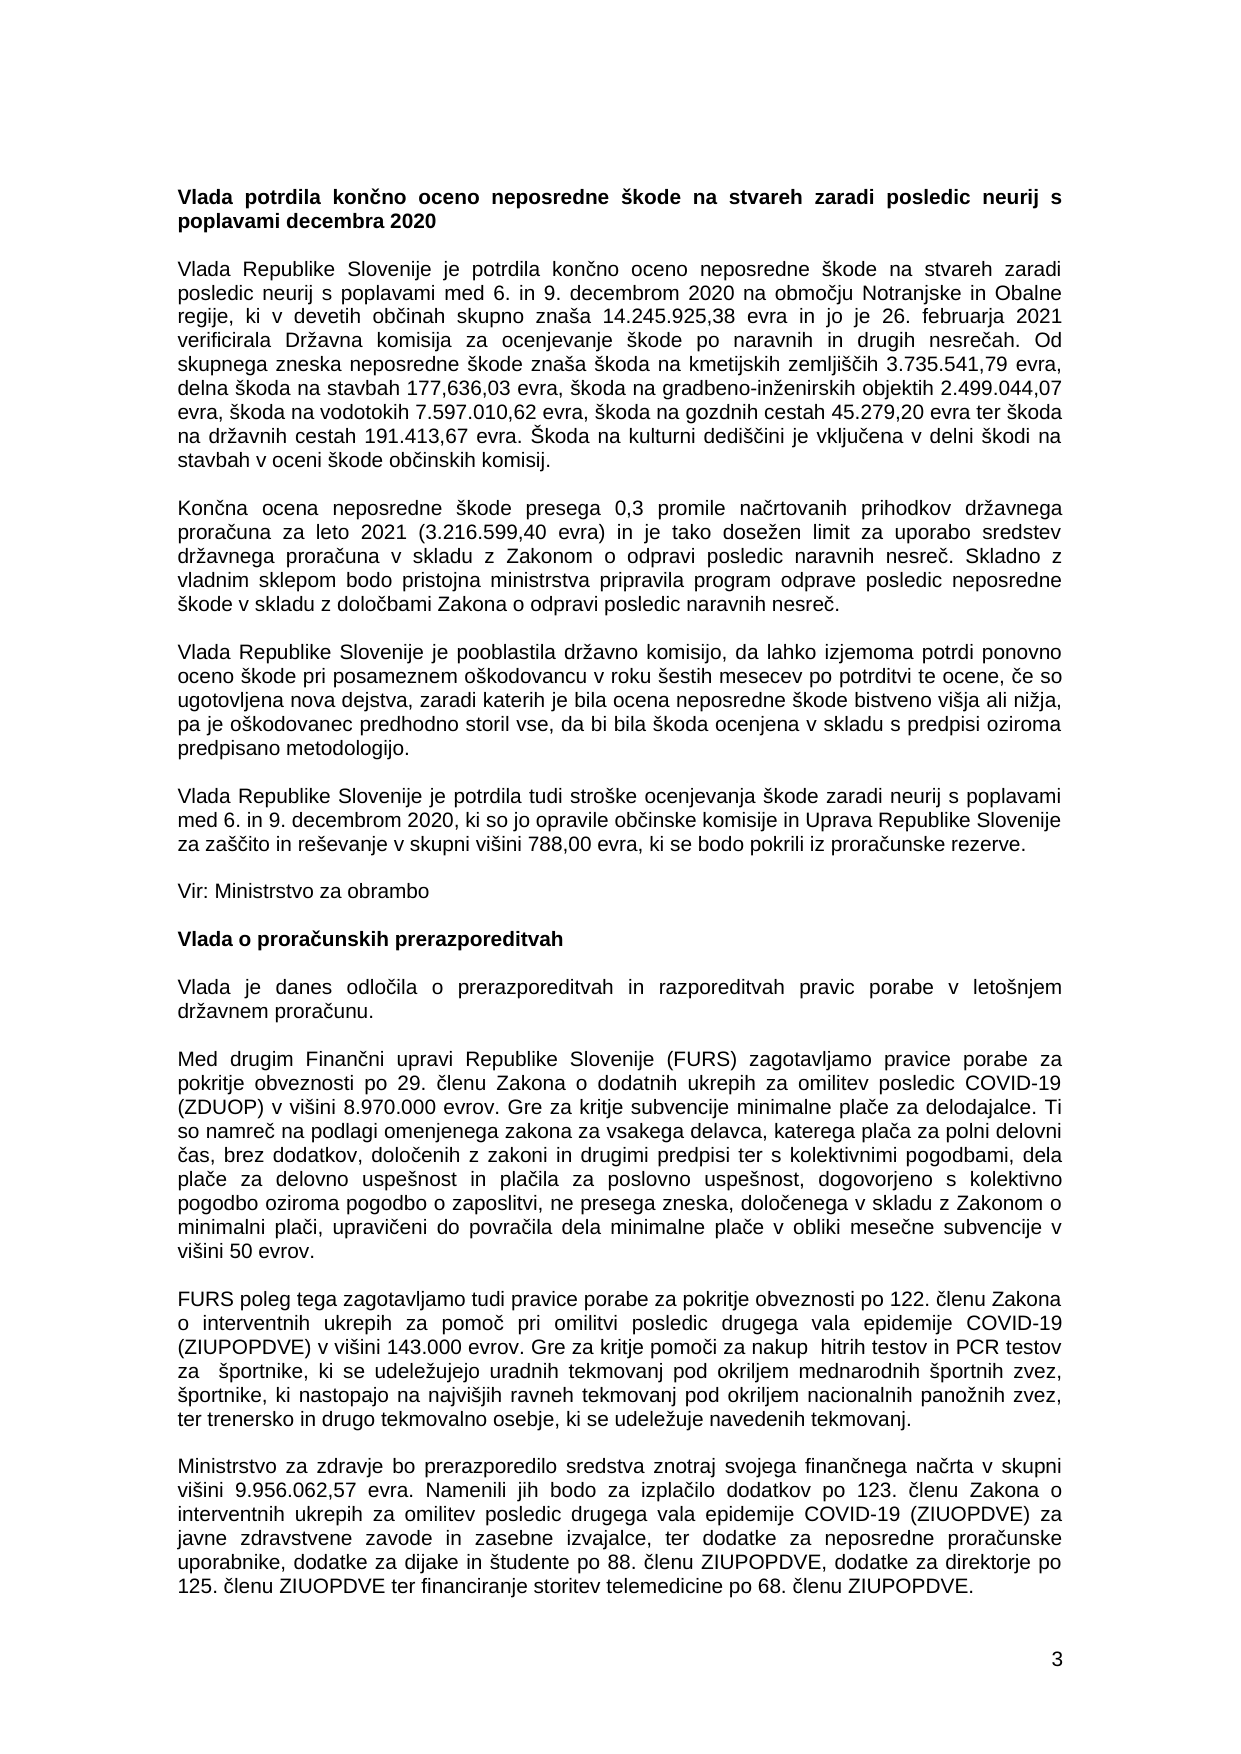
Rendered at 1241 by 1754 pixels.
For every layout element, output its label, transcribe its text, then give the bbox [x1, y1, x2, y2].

text Vlada je danes odločila o prerazporeditvah in razporeditvah pravic porabe v letošnjem državnem proračunu. [177, 975, 1063, 1023]
text Med drugim Finančni upravi Republike Slovenije (FURS) zagotavljamo pravice porabe za pokritje obveznosti po 29. členu Zakona o dodatnih ukrepih za omilitev posledic COVID-19 (ZDUOP) v višini 8.970.000 evrov. Gre za kritje subvencije minimalne plače za delodajalce. Ti so namreč na podlagi omenjenega zakona za vsakega delavca, katerega plača za polni delovni čas, brez dodatkov, določenih z zakoni in drugimi predpisi ter s kolektivnimi pogodbami, dela plače za delovno uspešnost in plačila za poslovno uspešnost, dogovorjeno s kolektivno pogodbo oziroma pogodbo o zaposlitvi, ne presega zneska, določenega v skladu z Zakonom o minimalni plači, upravičeni do povračila dela minimalne plače v obliki mesečne subvencije v višini 50 evrov. [177, 1047, 1063, 1263]
text Vlada Republike Slovenije je pooblastila državno komisijo, da lahko izjemoma potrdi ponovno oceno škode pri posameznem oškodovancu v roku šestih mesecev po potrditvi te ocene, če so ugotovljena nova dejstva, zaradi katerih je bila ocena neposredne škode bistveno višja ali nižja, pa je oškodovanec predhodno storil vse, da bi bila škoda ocenjena v skladu s predpisi oziroma predpisano metodologijo. [177, 640, 1063, 759]
text Vlada Republike Slovenije je potrdila končno oceno neposredne škode na stvareh zaradi posledic neurij s poplavami med 6. in 9. decembrom 2020 na območju Notranjske in Obalne regije, ki v devetih občinah skupno znaša 14.245.925,38 evra in jo je 26. februarja 2021 verificirala Državna komisija za ocenjevanje škode po naravnih in drugih nesrečah. Od skupnega zneska neposredne škode znaša škoda na kmetijskih zemljiščih 3.735.541,79 evra, delna škoda na stavbah 177,636,03 evra, škoda na gradbeno-inženirskih objektih 2.499.044,07 evra, škoda na vodotokih 7.597.010,62 evra, škoda na gozdnih cestah 45.279,20 evra ter škoda na državnih cestah 191.413,67 evra. Škoda na kulturni dediščini je vključena v delni škodi na stavbah v oceni škode občinskih komisij. [177, 256, 1063, 472]
text Vir: Ministrstvo za obrambo [177, 879, 1063, 903]
text Vlada potrdila končno oceno neposredne škode na stvareh zaradi posledic neurij s poplavami decembra 2020 [177, 184, 1063, 232]
text Ministrstvo za zdravje bo prerazporedilo sredstva znotraj svojega finančnega načrta v skupni višini 9.956.062,57 evra. Namenili jih bodo za izplačilo dodatkov po 123. členu Zakona o interventnih ukrepih za omilitev posledic drugega vala epidemije COVID-19 (ZIUOPDVE) za javne zdravstvene zavode in zasebne izvajalce, ter dodatke za neposredne proračunske uporabnike, dodatke za dijake in študente po 88. členu ZIUPOPDVE, dodatke za direktorje po 125. členu ZIUOPDVE ter financiranje storitev telemedicine po 68. členu ZIUPOPDVE. [177, 1454, 1063, 1598]
text Vlada o proračunskih prerazporeditvah [177, 927, 1063, 951]
text Končna ocena neposredne škode presega 0,3 promile načrtovanih prihodkov državnega proračuna za leto 2021 (3.216.599,40 evra) in je tako dosežen limit za uporabo sredstev državnega proračuna v skladu z Zakonom o odpravi posledic naravnih nesreč. Skladno z vladnim sklepom bodo pristojna ministrstva pripravila program odprave posledic neposredne škode v skladu z določbami Zakona o odpravi posledic naravnih nesreč. [177, 496, 1063, 616]
text Vlada Republike Slovenije je potrdila tudi stroške ocenjevanja škode zaradi neurij s poplavami med 6. in 9. decembrom 2020, ki so jo opravile občinske komisije in Uprava Republike Slovenije za zaščito in reševanje v skupni višini 788,00 evra, ki se bodo pokrili iz proračunske rezerve. [177, 783, 1063, 855]
text FURS poleg tega zagotavljamo tudi pravice porabe za pokritje obveznosti po 122. členu Zakona o interventnih ukrepih za pomoč pri omilitvi posledic drugega vala epidemije COVID-19 (ZIUPOPDVE) v višini 143.000 evrov. Gre za kritje pomoči za nakup hitrih testov in PCR testov za športnike, ki se udeležujejo uradnih tekmovanj pod okriljem mednarodnih športnih zvez, športnike, ki nastopajo na najvišjih ravneh tekmovanj pod okriljem nacionalnih panožnih zvez, ter trenersko in drugo tekmovalno osebje, ki se udeležuje navedenih tekmovanj. [177, 1287, 1063, 1430]
